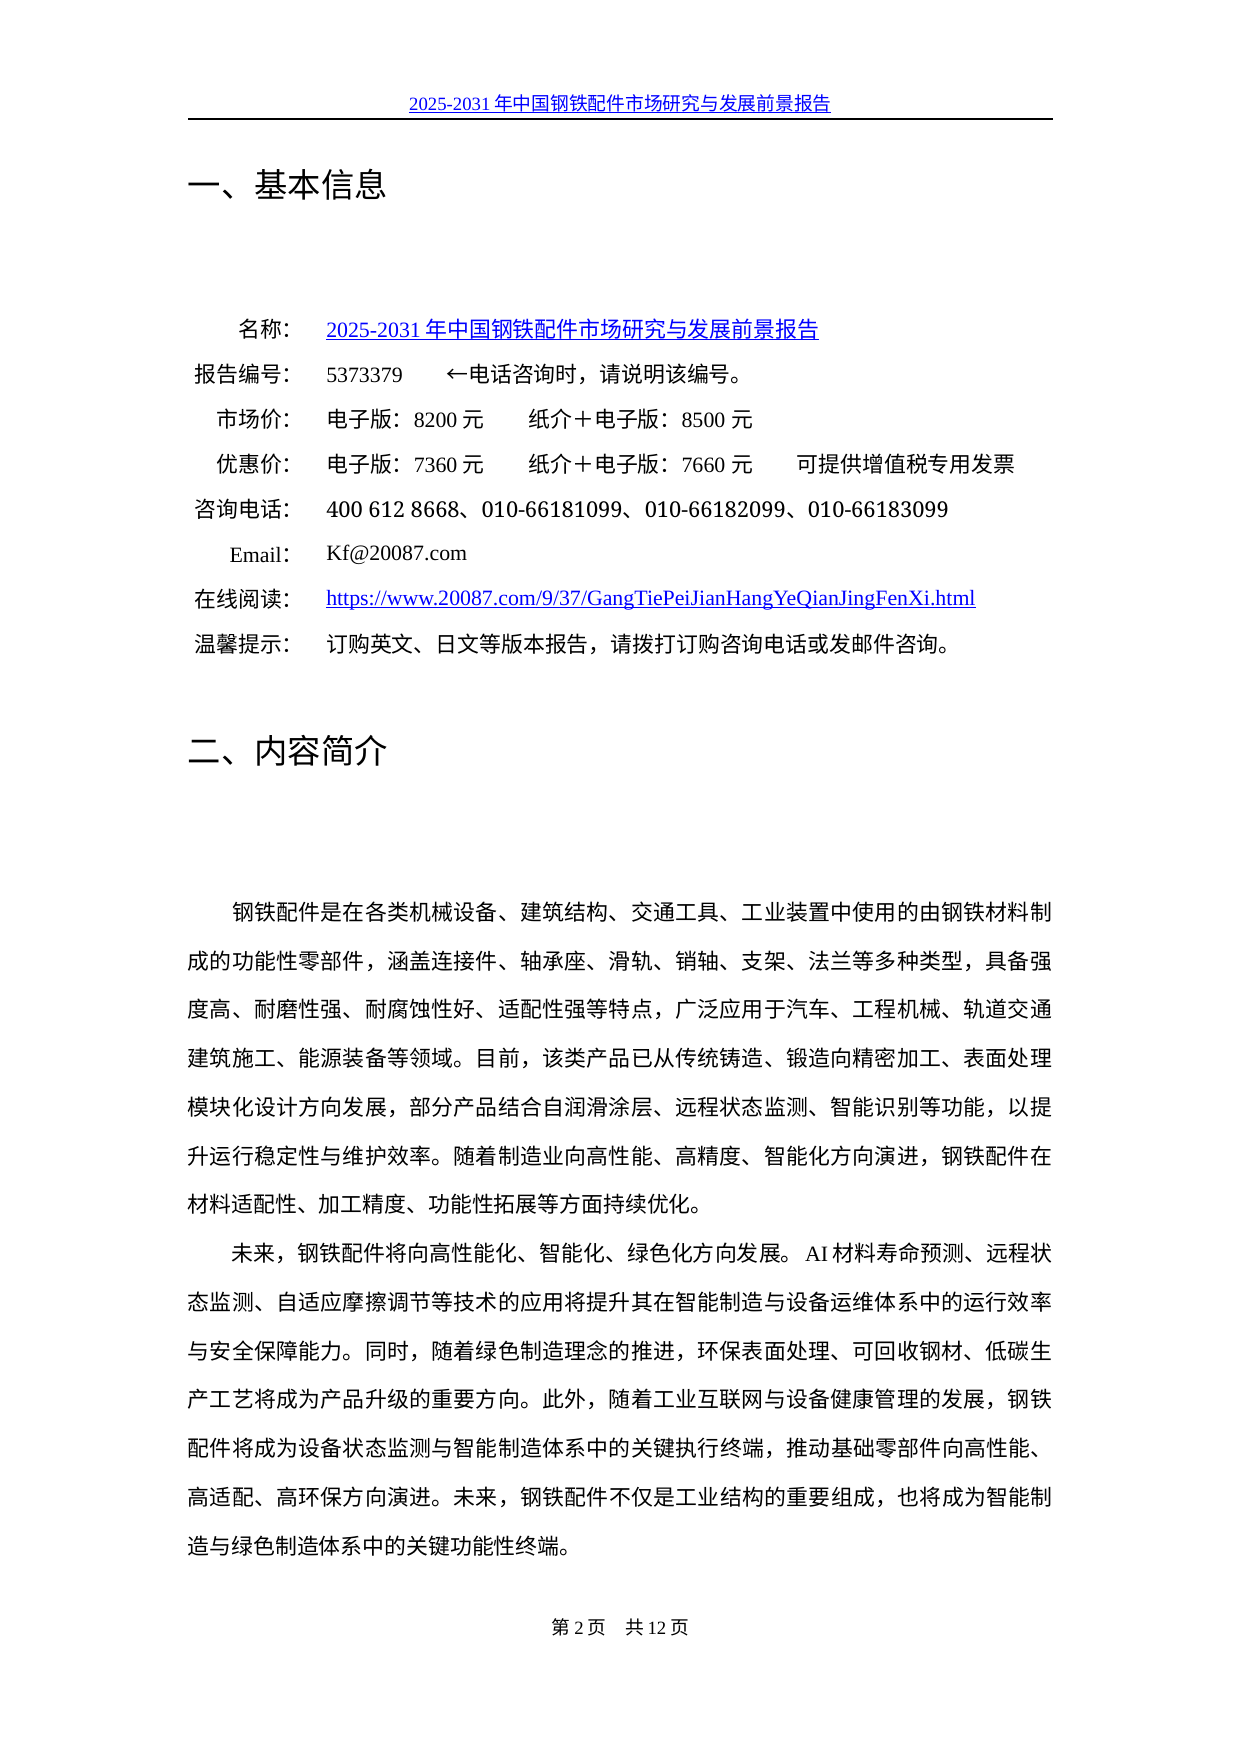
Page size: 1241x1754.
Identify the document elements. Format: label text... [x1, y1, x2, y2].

table_cell Kf@20087.com [315, 537, 1073, 582]
title 一、基本信息 [187, 150, 1053, 215]
table_cell Email： [167, 537, 315, 582]
table_cell 优惠价： [167, 447, 315, 492]
table_cell 400 612 8668、010-66181099、010-66182099、010-66183099 [315, 492, 1073, 537]
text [187, 894, 1053, 1561]
title 二、内容简介 [187, 717, 1053, 782]
table_cell 5373379 ←电话咨询时，请说明该编号。 [315, 357, 1073, 402]
table_cell 电子版：7360 元 纸介＋电子版：7660 元 可提供增值税专用发票 [315, 447, 1073, 492]
table_cell 咨询电话： [167, 492, 315, 537]
table_header 名称： [167, 312, 315, 357]
table_header 2025-2031年中国钢铁配件市场研究与发展前景报告 [315, 312, 1073, 357]
table_cell 电子版：8200 元 纸介＋电子版：8500 元 [315, 402, 1073, 447]
table_cell 报告编号： [167, 357, 315, 402]
table_cell [315, 582, 1073, 627]
table_cell 订购英文、日文等版本报告，请拨打订购咨询电话或发邮件咨询。 [315, 627, 1073, 672]
table_cell 在线阅读： [167, 582, 315, 627]
table_cell 市场价： [167, 402, 315, 447]
table_cell 温馨提示： [167, 627, 315, 672]
